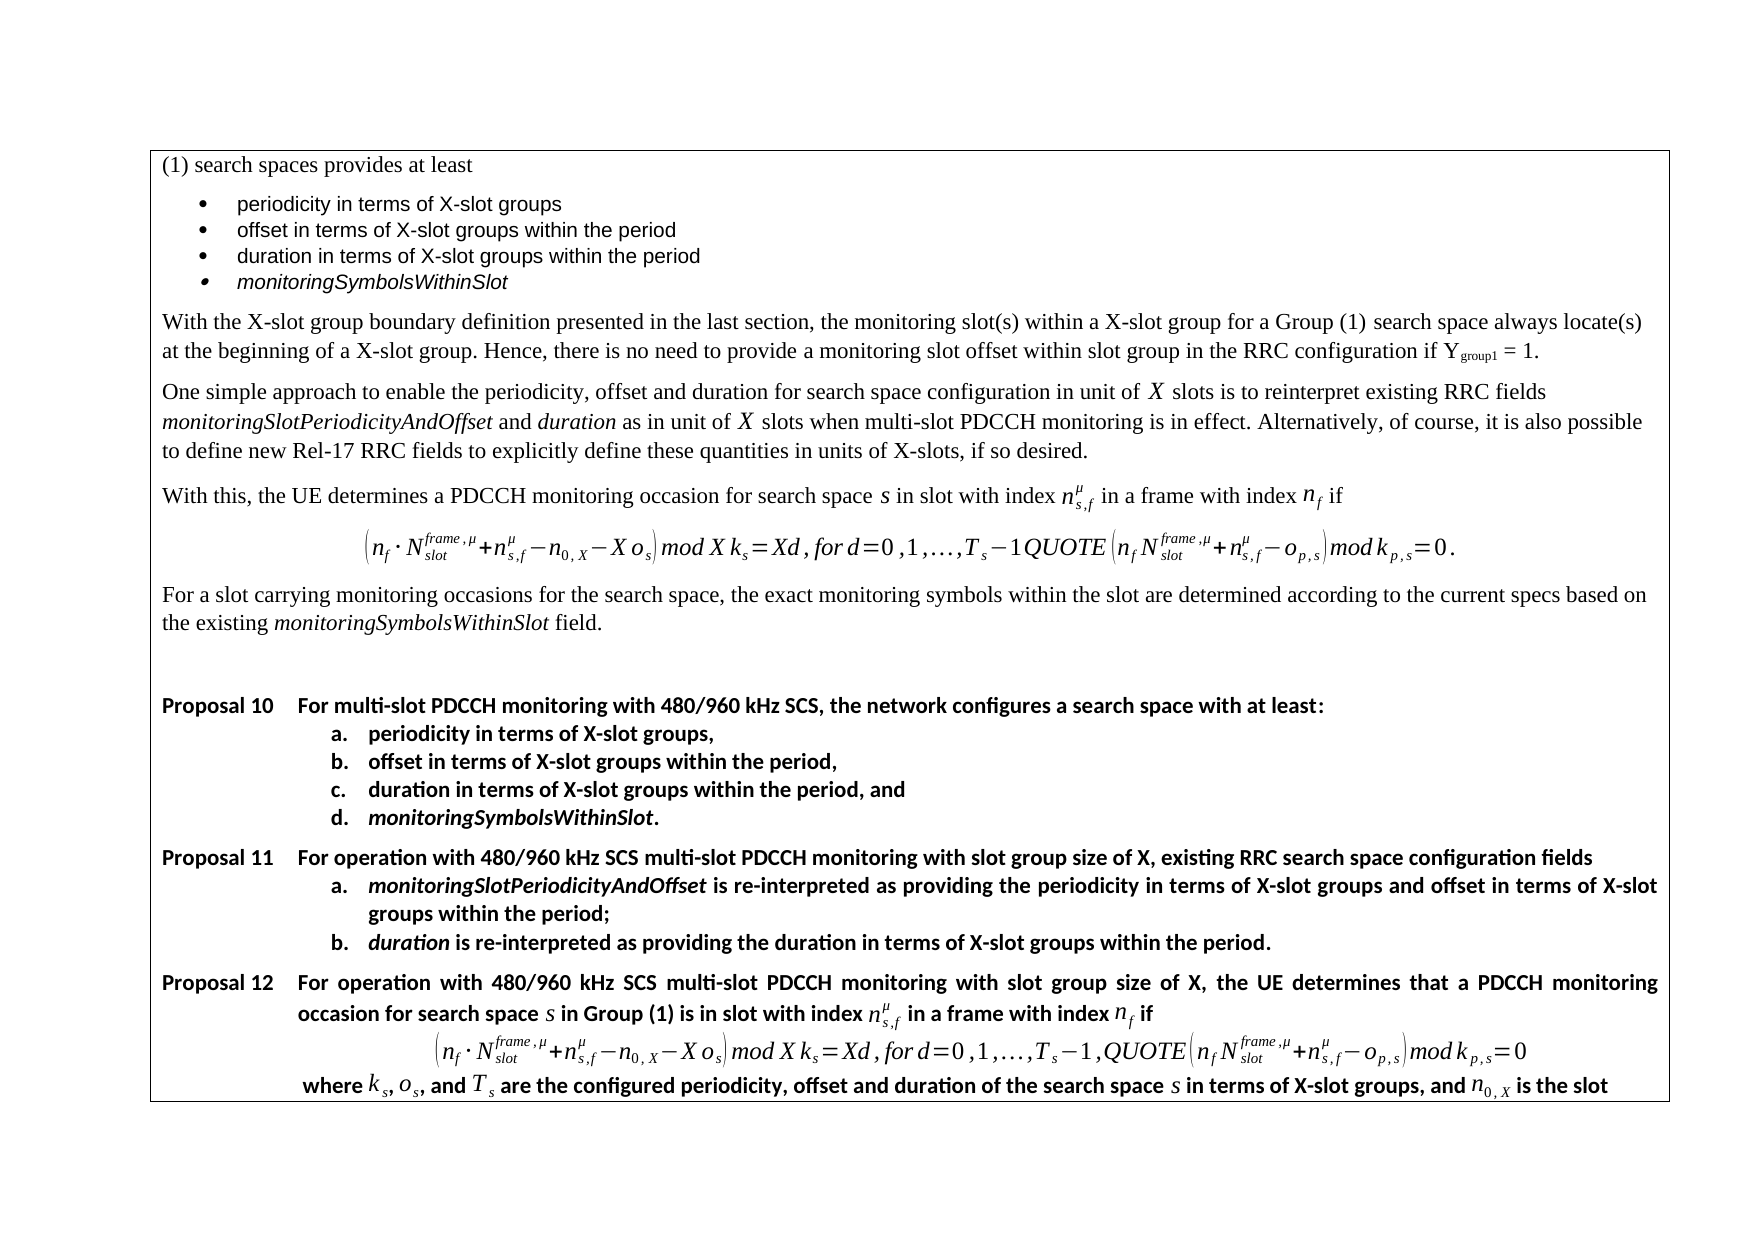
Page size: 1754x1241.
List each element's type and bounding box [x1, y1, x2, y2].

table_header [151, 151, 1669, 1101]
